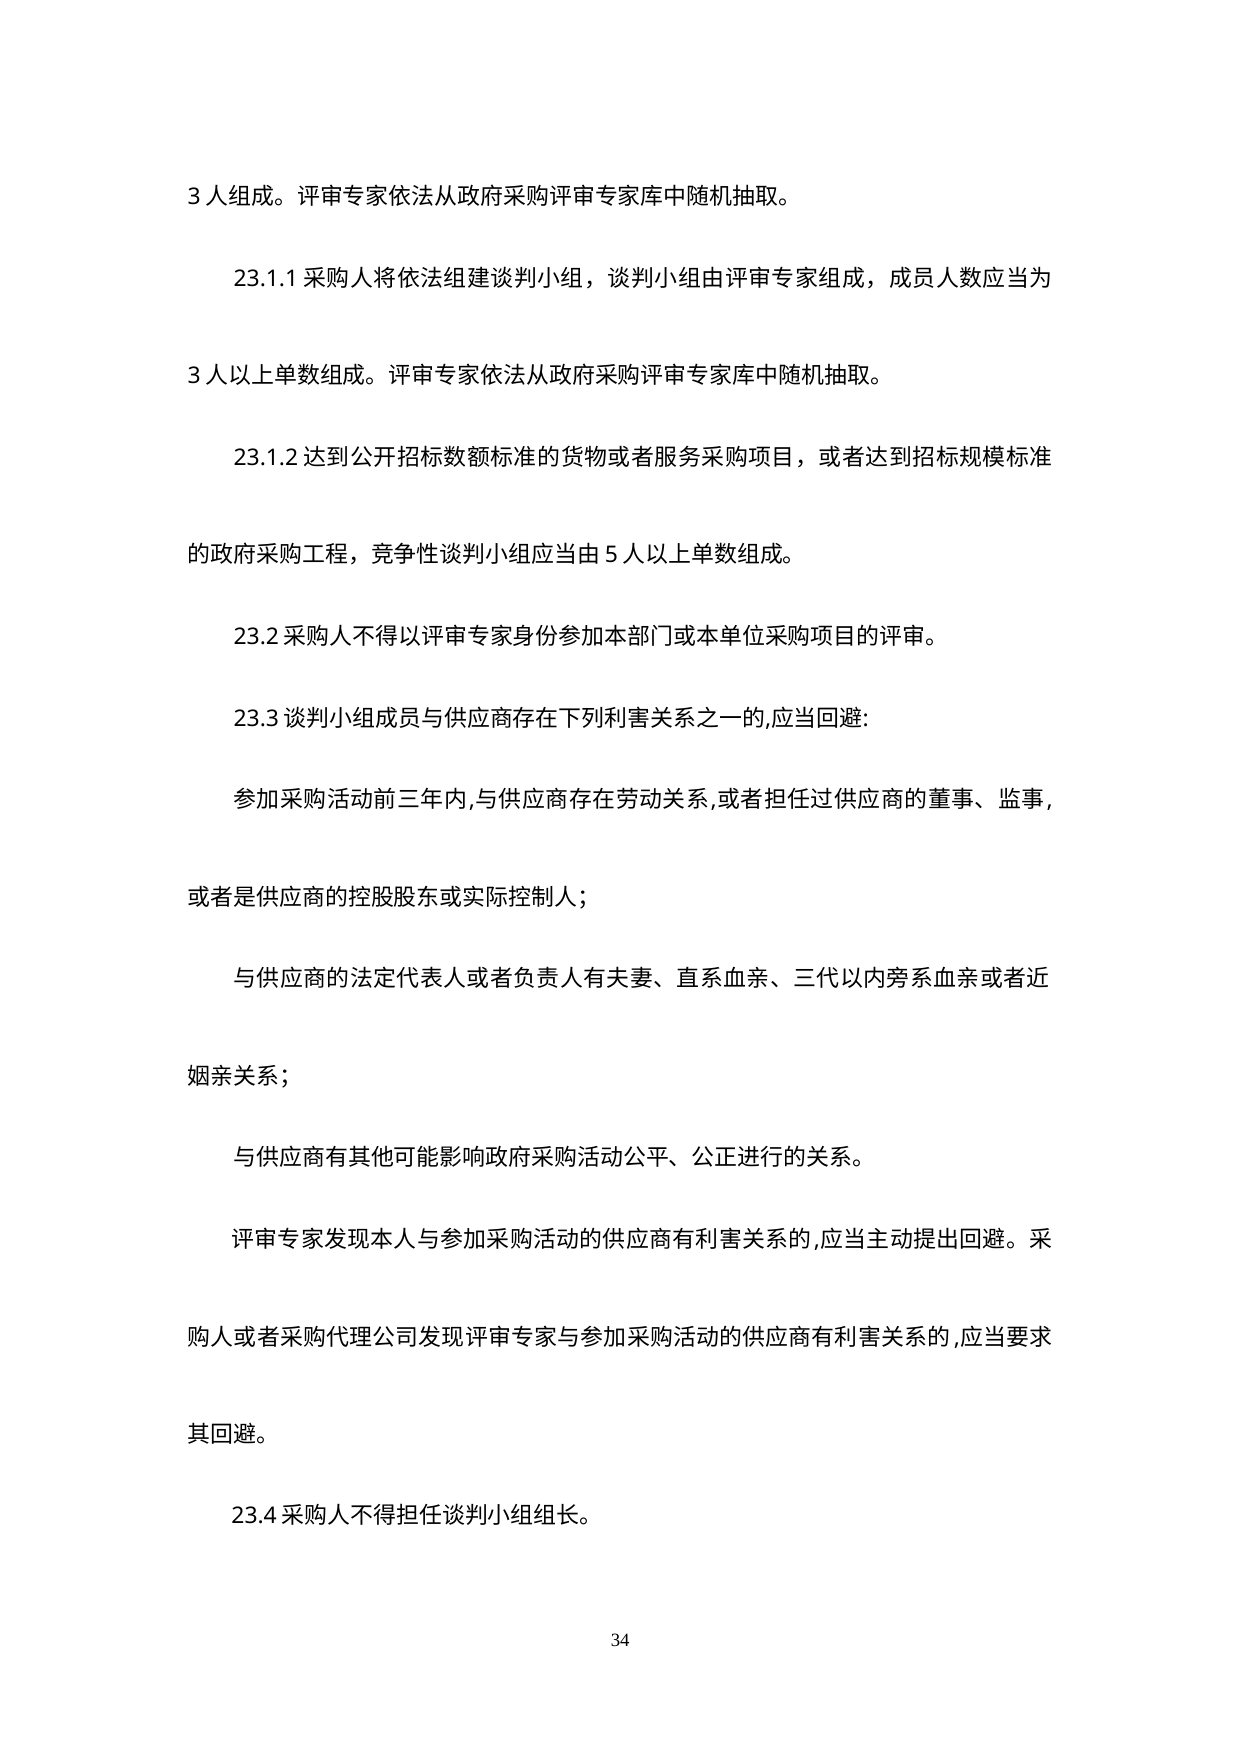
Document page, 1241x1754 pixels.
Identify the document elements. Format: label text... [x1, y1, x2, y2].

text 参加采购活动前三年内,与供应商存在劳动关系,或者担任过供应商的董事、监事,或者是供应商的控股股东或实际控制人； [187, 765, 1053, 928]
text 23.1.2达到公开招标数额标准的货物或者服务采购项目，或者达到招标规模标准的政府采购工程，竞争性谈判小组应当由5人以上单数组成。 [187, 423, 1053, 585]
text 与供应商有其他可能影响政府采购活动公平、公正进行的关系。 [187, 1123, 1053, 1188]
text 23.3谈判小组成员与供应商存在下列利害关系之一的,应当回避: [187, 684, 1053, 749]
text 评审专家发现本人与参加采购活动的供应商有利害关系的,应当主动提出回避。采购人或者采购代理公司发现评审专家与参加采购活动的供应商有利害关系的,应当要求其回避。 [187, 1205, 1053, 1465]
text 23.1.1采购人将依法组建谈判小组，谈判小组由评审专家组成，成员人数应当为3人以上单数组成。评审专家依法从政府采购评审专家库中随机抽取。 [187, 244, 1053, 406]
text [187, 162, 1053, 227]
text 与供应商的法定代表人或者负责人有夫妻、直系血亲、三代以内旁系血亲或者近姻亲关系； [187, 944, 1053, 1107]
text 23.4采购人不得担任谈判小组组长。 [187, 1482, 1053, 1547]
text 23.2采购人不得以评审专家身份参加本部门或本单位采购项目的评审。 [187, 602, 1053, 667]
